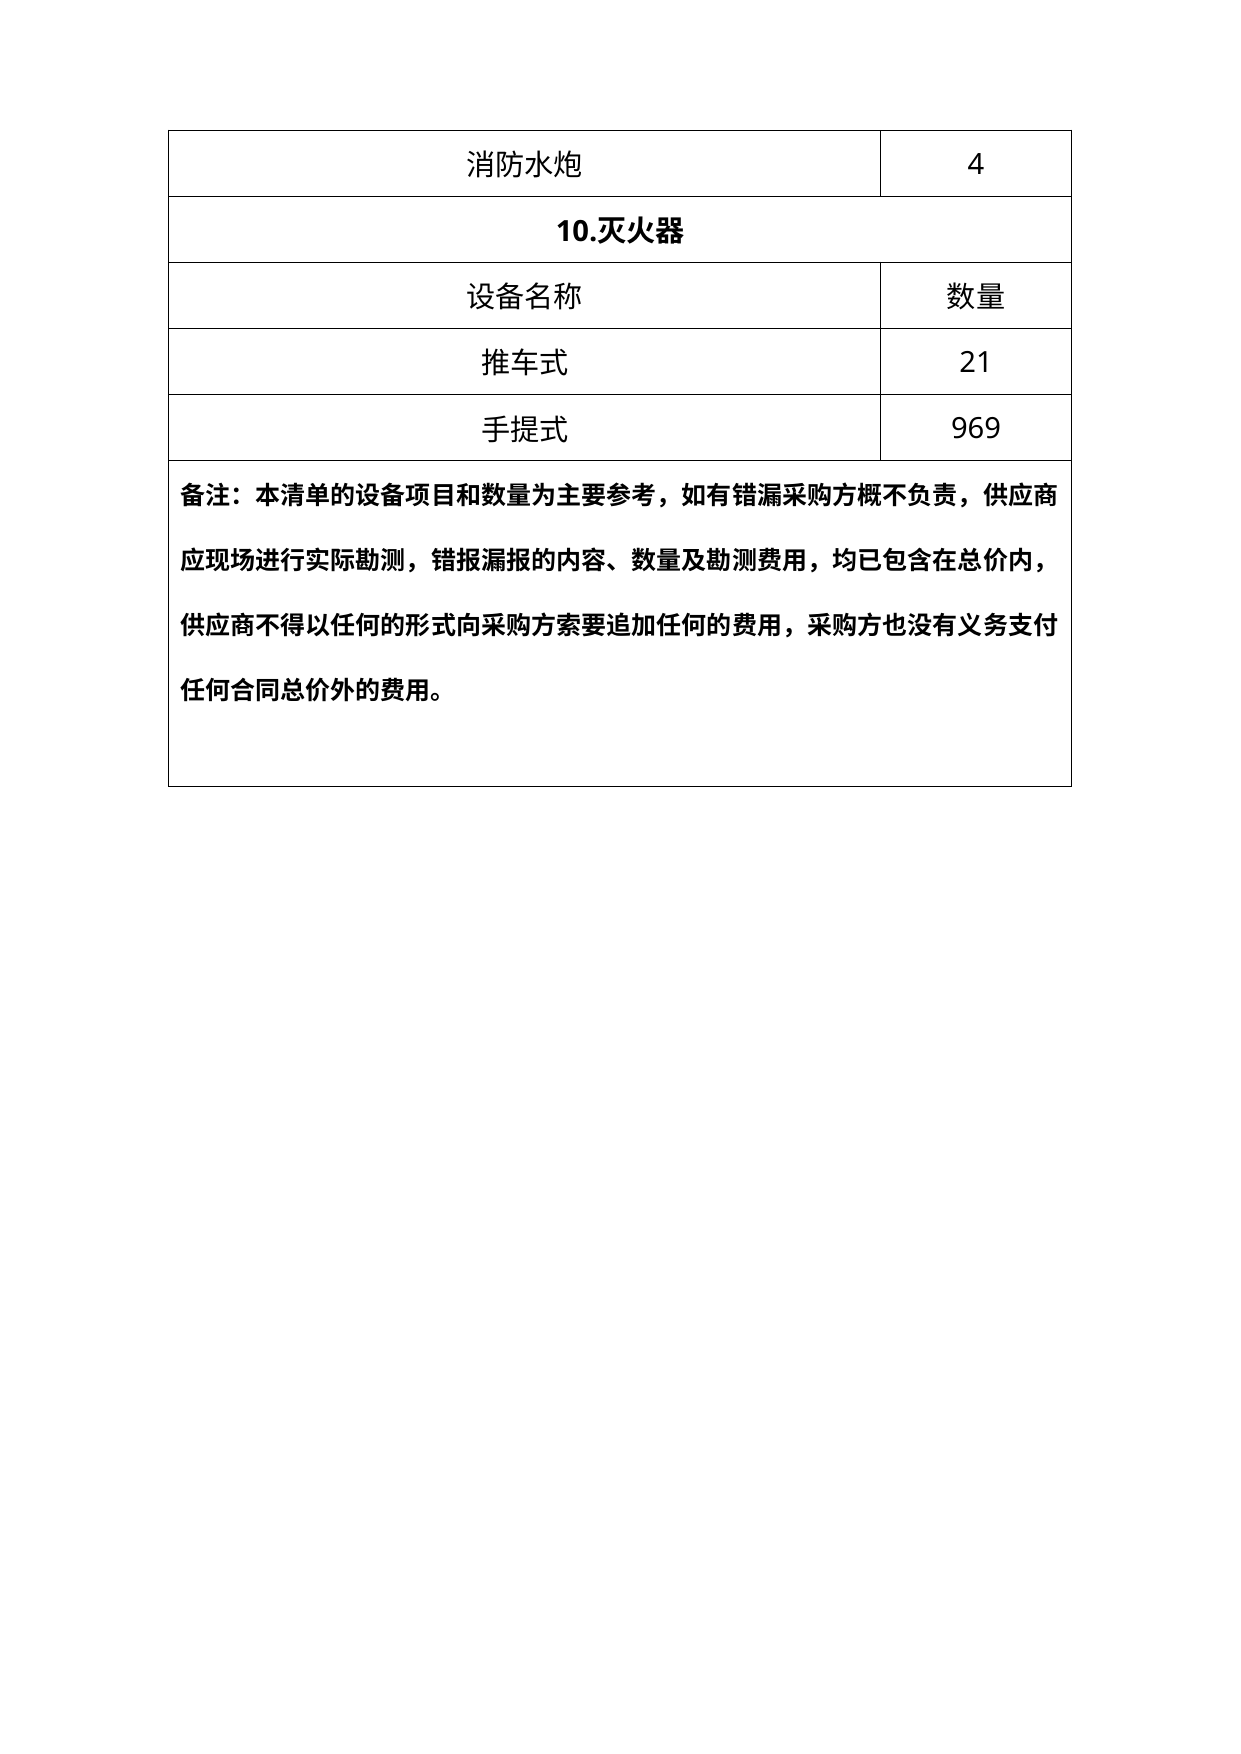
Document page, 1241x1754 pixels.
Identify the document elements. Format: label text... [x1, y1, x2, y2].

table_cell 4 [881, 131, 1071, 196]
table_cell 10.灭火器 [169, 197, 1071, 262]
table_cell 数量 [881, 263, 1071, 328]
table_cell 手提式 [169, 395, 880, 460]
table_cell 21 [881, 329, 1071, 394]
table_cell 备注：本清单的设备项目和数量为主要参考，如有错漏采购方概不负责，供应商应现场进行实际勘测，错报漏报的内容、数量及勘测费用，均已包含在总价内，供应商不得以任何的形式向采购方索要追加任何的费用，采购方也没有义务支付任何合同总价外的费用。 [169, 461, 1071, 786]
table_cell 设备名称 [169, 263, 880, 328]
table_cell 推车式 [169, 329, 880, 394]
table_cell 消防水炮 [169, 131, 880, 196]
table_cell 969 [881, 395, 1071, 460]
